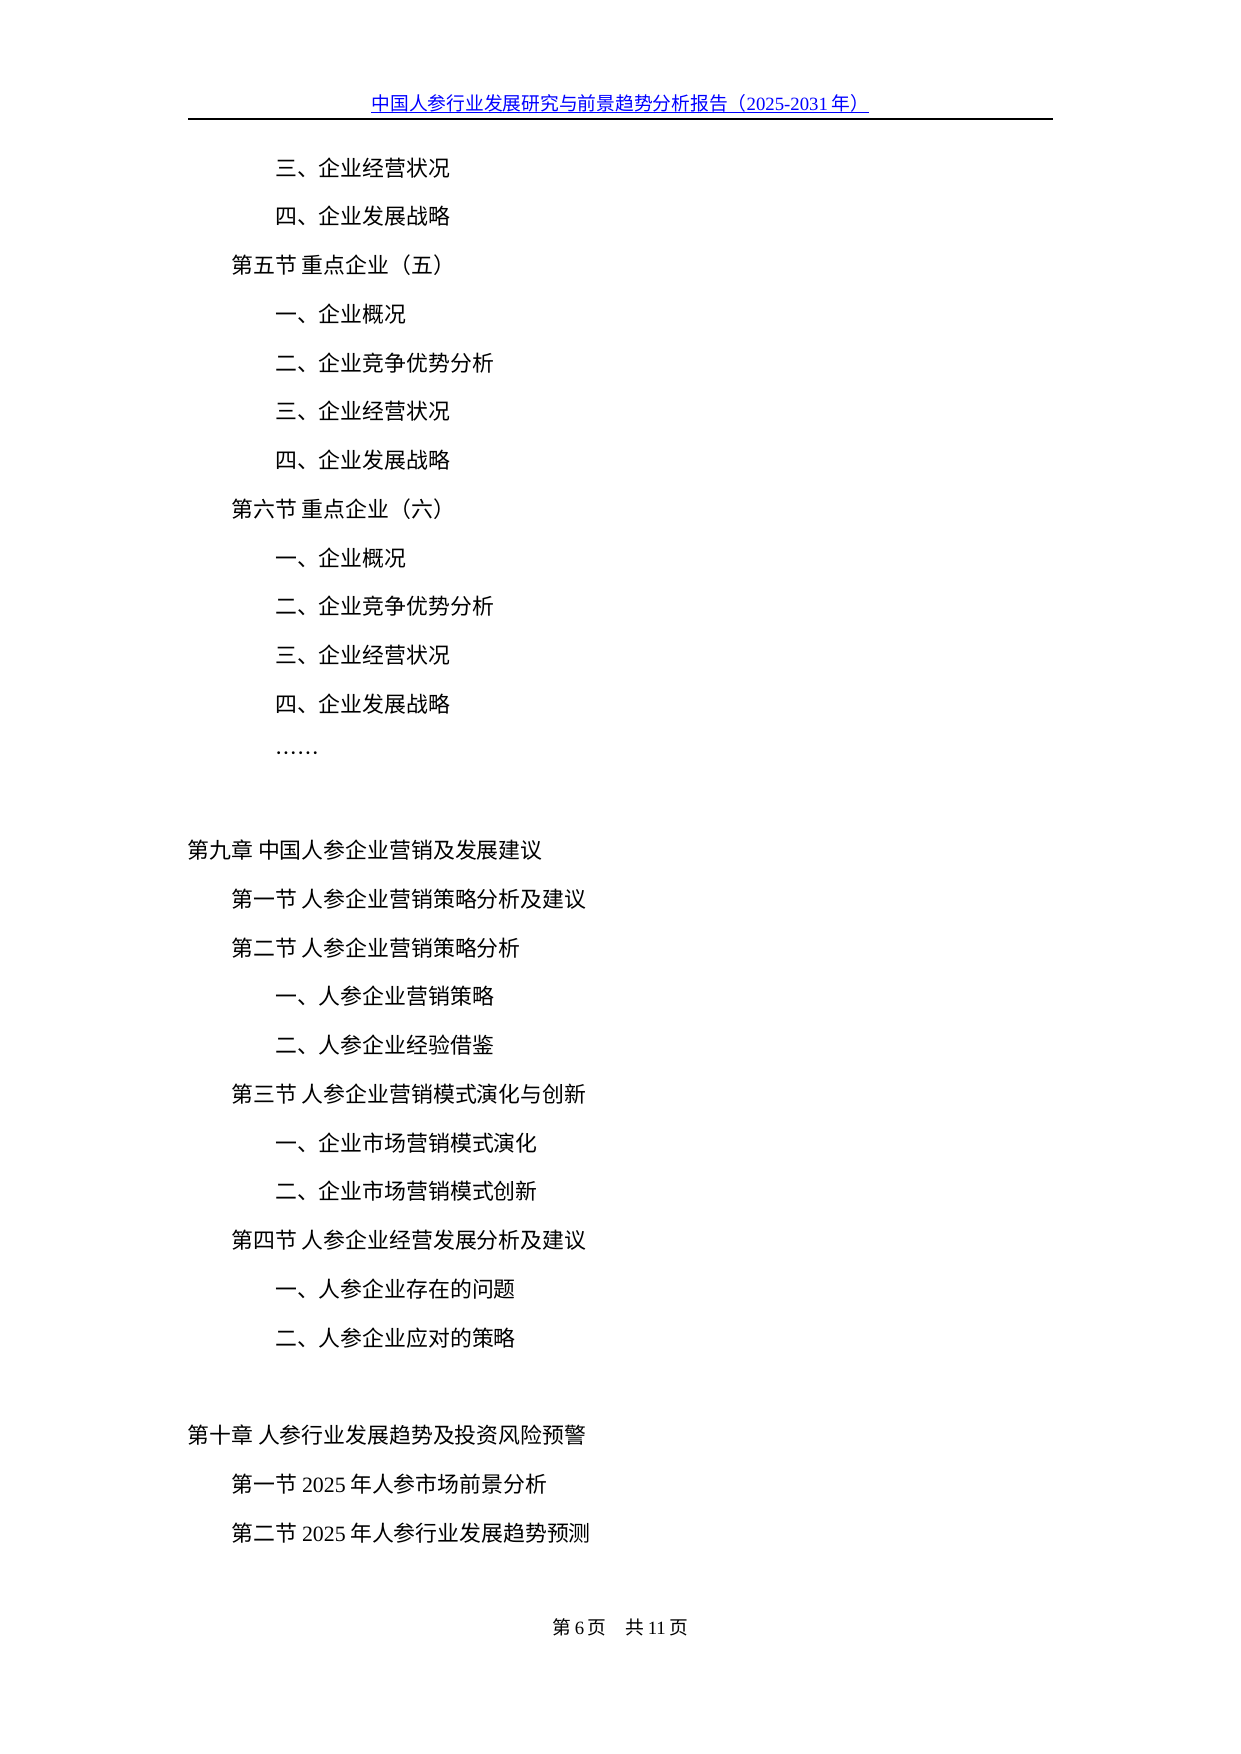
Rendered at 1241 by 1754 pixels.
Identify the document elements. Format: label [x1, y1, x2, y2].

text [187, 150, 1053, 1548]
